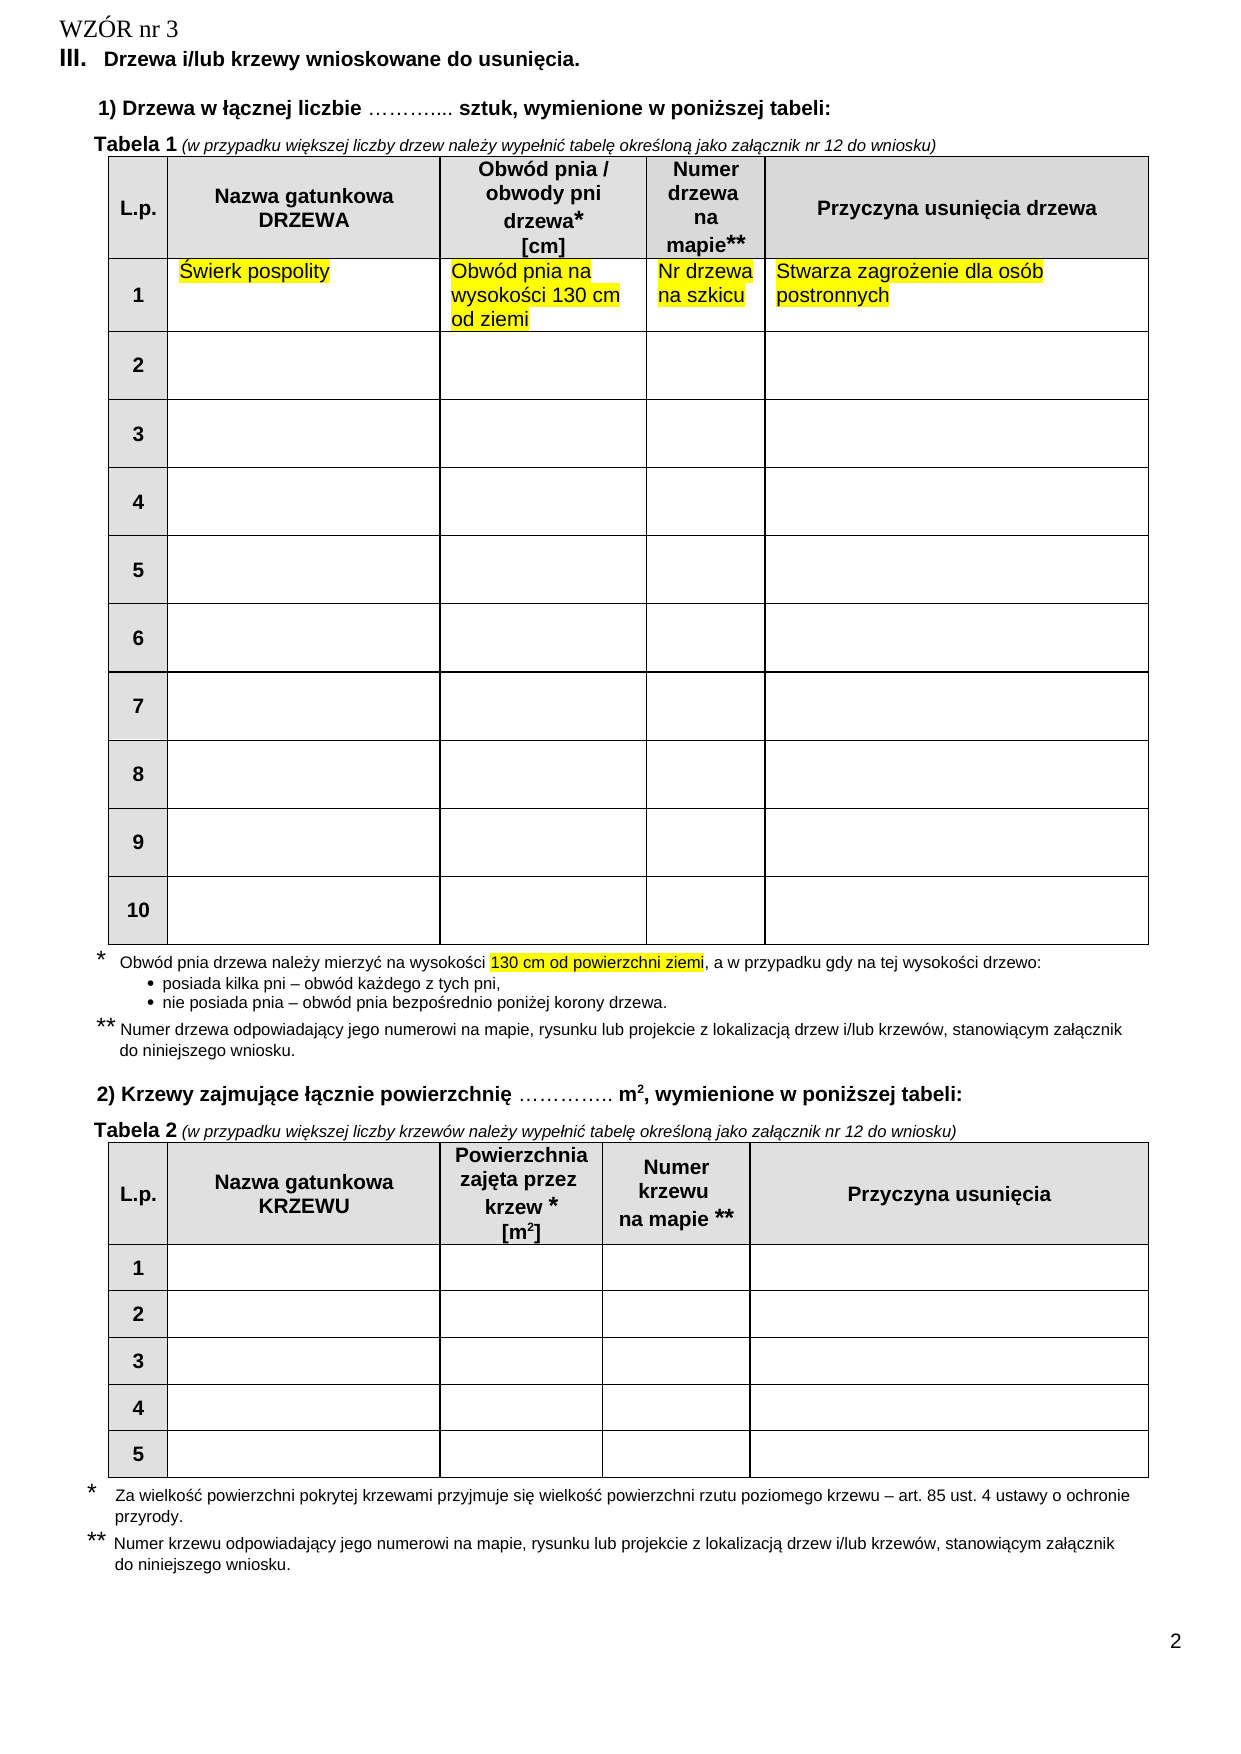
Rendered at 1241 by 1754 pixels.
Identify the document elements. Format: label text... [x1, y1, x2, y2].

table_cell [647, 604, 764, 671]
table_cell 2 [109, 332, 167, 399]
table_cell [766, 809, 1148, 876]
table_cell [441, 604, 646, 671]
text * Za wielkość powierzchni pokrytej krzewami przyjmuje się wielkość powierzchni rzutu poziomego krzewu – art. 85 ust. 4 ustawy o ochronie [59, 1478, 1181, 1507]
table_cell 3 [109, 400, 167, 467]
table_cell [441, 877, 646, 944]
table_cell [168, 1245, 439, 1290]
table_cell [751, 1385, 1148, 1430]
table_cell [441, 809, 646, 876]
table_cell 1 [109, 259, 167, 331]
table_cell [168, 400, 439, 467]
text * Obwód pnia drzewa należy mierzyć na wysokości od powierzchni ziemi, a w przypadku gdy na tej wysokości drzewo: [59, 945, 1181, 974]
table_cell [441, 468, 646, 535]
table_cell [766, 536, 1148, 603]
table_cell [168, 809, 439, 876]
table_cell [647, 536, 764, 603]
table_cell [603, 1245, 749, 1290]
table_cell [647, 809, 764, 876]
table_cell [441, 1338, 602, 1384]
list nie posiada pnia – obwód pnia bezpośrednio poniżej korony drzewa. [148, 993, 1181, 1012]
table_cell [766, 673, 1148, 739]
table_cell [168, 741, 439, 808]
table_cell [441, 400, 646, 467]
table_cell [647, 468, 764, 535]
table_header Nazwa gatunkowa DRZEWA [168, 157, 439, 258]
table_cell [441, 1245, 602, 1290]
table_cell [603, 1338, 749, 1384]
table_cell [168, 877, 439, 944]
table_cell [441, 1431, 602, 1477]
text ** Numer krzewu odpowiadający jego numerowi na mapie, rysunku lub projekcie z lokalizacją drzew i/lub krzewów, stanowiącym załącznik [59, 1526, 1181, 1555]
table_cell [441, 1291, 602, 1337]
table_cell [751, 1431, 1148, 1477]
table_cell Nr drzewa na szkicu [647, 259, 764, 331]
table_cell [647, 332, 764, 399]
table_header L.p. [109, 1143, 167, 1244]
table_cell 1 [109, 1245, 167, 1290]
table_cell [441, 741, 646, 808]
table_cell Świerk pospolity [168, 259, 439, 331]
table_cell Stwarza zagrożenie dla osób postronnych [766, 259, 1148, 331]
table_cell [168, 1385, 439, 1430]
table_cell 5 [109, 536, 167, 603]
table_cell [766, 468, 1148, 535]
table_cell [766, 604, 1148, 671]
table_header L.p. [109, 157, 167, 258]
table_header Nazwa gatunkowa KRZEWU [168, 1143, 439, 1244]
table_cell Obwód pnia na wysokości 130 cm od ziemi [529, 259, 646, 331]
text do niniejszego wniosku. [59, 1555, 1181, 1574]
text Tabela 1 (w przypadku większej liczby drzew należy wypełnić tabelę określoną jako załącznik nr 12 do wniosku) [59, 132, 1181, 156]
table_cell [647, 877, 764, 944]
table_cell [647, 741, 764, 808]
table_header Numer krzewu na mapie ** [603, 1143, 749, 1244]
table_cell 5 [109, 1431, 167, 1477]
table_cell [441, 1385, 602, 1430]
table_cell [168, 536, 439, 603]
table_cell [647, 673, 764, 739]
table_cell [603, 1431, 749, 1477]
table_cell [647, 400, 764, 467]
list Drzewa i/lub krzewy wnioskowane do usunięcia. [59, 43, 1181, 72]
table_cell [168, 673, 439, 739]
table_cell [766, 400, 1148, 467]
table_cell [168, 604, 439, 671]
table_cell 7 [109, 673, 167, 739]
table_header Przyczyna usunięcia drzewa [766, 157, 1148, 258]
table_cell [766, 741, 1148, 808]
table_header Numer drzewa na mapie** [647, 157, 764, 258]
table_cell 6 [109, 604, 167, 671]
table_cell [751, 1291, 1148, 1337]
table_cell [751, 1338, 1148, 1384]
table_cell [603, 1385, 749, 1430]
text 2) Krzewy zajmujące łącznie powierzchnię ………….. m2, wymienione w poniższej tabeli: [97, 1082, 1181, 1106]
table_cell 4 [109, 1385, 167, 1430]
table_cell [751, 1245, 1148, 1290]
table_cell [603, 1291, 749, 1337]
table_cell 2 [109, 1291, 167, 1337]
table_cell 3 [109, 1338, 167, 1384]
table_header Obwód pnia / obwody pni drzewa* [cm] [441, 157, 646, 258]
table_cell 9 [109, 809, 167, 876]
text Tabela 2 (w przypadku większej liczby krzewów należy wypełnić tabelę określoną jako załącznik nr 12 do wniosku) [59, 1118, 1181, 1142]
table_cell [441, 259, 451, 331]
text ** Numer drzewa odpowiadający jego numerowi na mapie, rysunku lub projekcie z lokalizacją drzew i/lub krzewów, stanowiącym załącznik do niniejszego wniosku. [59, 1012, 1181, 1060]
table_cell [168, 1431, 439, 1477]
list posiada kilka pni – obwód każdego z tych pni, [148, 974, 1181, 993]
table_cell 10 [109, 877, 167, 944]
table_cell [168, 468, 439, 535]
table_header Powierzchnia zajęta przez krzew * [m2] [441, 1143, 602, 1244]
table_cell [168, 332, 439, 399]
table_cell [766, 332, 1148, 399]
table_cell [441, 332, 646, 399]
text przyrody. [59, 1507, 1181, 1526]
table_cell 4 [109, 468, 167, 535]
table_cell [168, 1291, 439, 1337]
table_cell [441, 673, 646, 739]
table_header Przyczyna usunięcia [751, 1143, 1148, 1244]
table_cell [441, 536, 646, 603]
table_cell 8 [109, 741, 167, 808]
table_cell [766, 877, 1148, 944]
table_cell [168, 1338, 439, 1384]
text 1) Drzewa w łącznej liczbie ……….... sztuk, wymienione w poniższej tabeli: [98, 96, 1181, 120]
